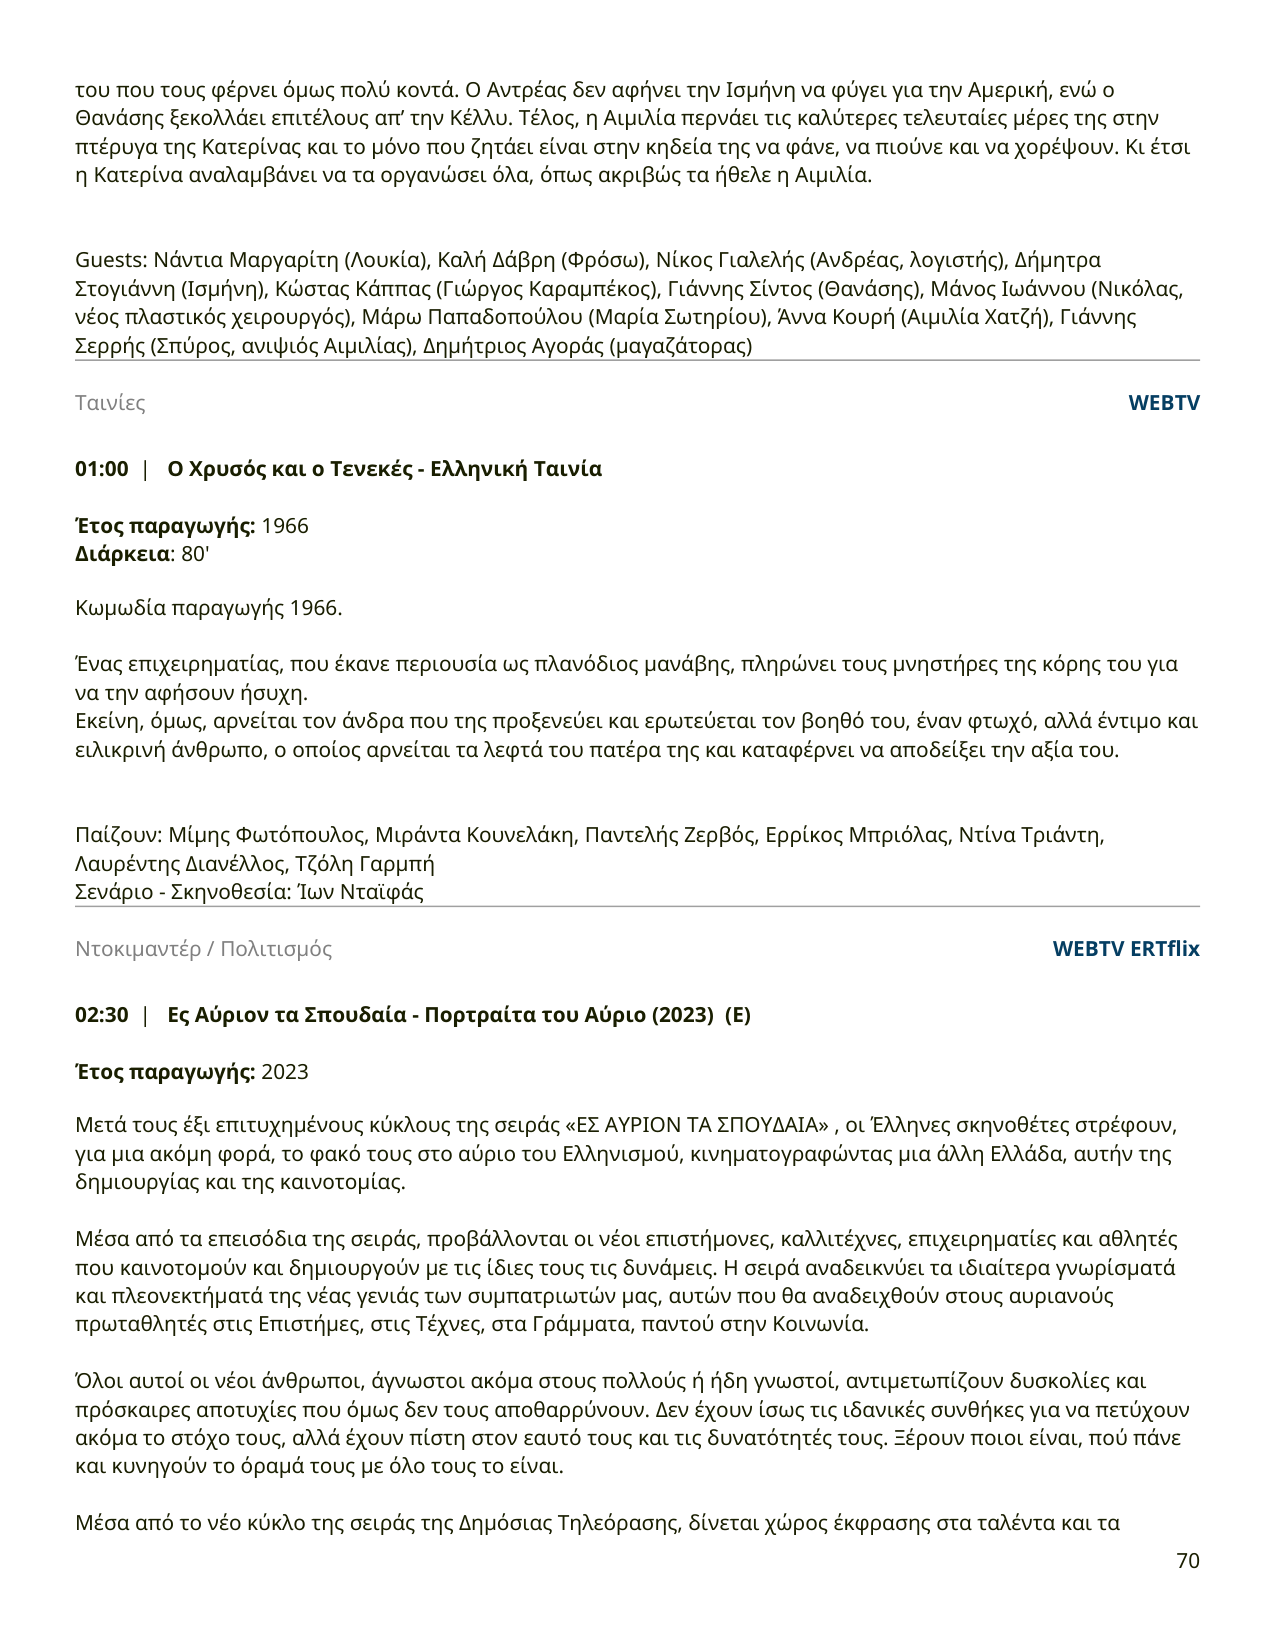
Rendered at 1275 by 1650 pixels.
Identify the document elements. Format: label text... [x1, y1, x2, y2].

text 02:30 | Ες Αύριον τα Σπουδαία - Πορτραίτα του Αύριο (2023) (E) Έτος παραγωγής: 2023 [75, 963, 1200, 1085]
table_header Ντοκιμαντέρ / Πολιτισμός [75, 934, 637, 963]
text Παίζουν: Μίμης Φωτόπουλος, Μιράντα Κουνελάκη, Παντελής Ζερβός, Ερρίκος Μπριόλας, Ντίνα Τριάντη, Λαυρέντης Διανέλλος, Τζόλη Γαρμπή Σενάριο - Σκηνοθεσία: Ίων Νταϊφάς [75, 763, 1200, 905]
table_header WEBTV [638, 388, 1200, 417]
table_header WEBTV ERTflix [638, 934, 1200, 963]
text 01:00 | Ο Χρυσός και ο Τενεκές - Ελληνική Ταινία Έτος παραγωγής: 1966 Διάρκεια: 80' [75, 417, 1200, 568]
table_header Ταινίες [75, 388, 637, 417]
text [75, 1110, 1200, 1537]
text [75, 75, 1200, 189]
text Guests: Νάντια Μαργαρίτη (Λουκία), Καλή Δάβρη (Φρόσω), Νίκος Γιαλελής (Ανδρέας, λογιστής), Δήμητρα Στογιάννη (Ισμήνη), Κώστας Κάππας (Γιώργος Καραμπέκος), Γιάννης Σίντος (Θανάσης), Μάνος Ιωάννου (Νικόλας, νέος πλαστικός χειρουργός), Μάρω Παπαδοπούλου (Μαρία Σωτηρίου), Άννα Κουρή (Αιμιλία Χατζή), Γιάννης Σερρής (Σπύρος, ανιψιός Αιμιλίας), Δημήτριος Αγοράς (μαγαζάτορας) [75, 189, 1200, 359]
text Κωμωδία παραγωγής 1966. Ένας επιχειρηματίας, που έκανε περιουσία ως πλανόδιος μανάβης, πληρώνει τους μνηστήρες της κόρης του για να την αφήσουν ήσυχη. Εκείνη, όμως, αρνείται τον άνδρα που της προξενεύει και ερωτεύεται τον βοηθό του, έναν φτωχό, αλλά έντιμο και ειλικρινή άνθρωπο, ο οποίος αρνείται τα λεφτά του πατέρα της και καταφέρνει να αποδείξει την αξία του. [75, 593, 1200, 763]
